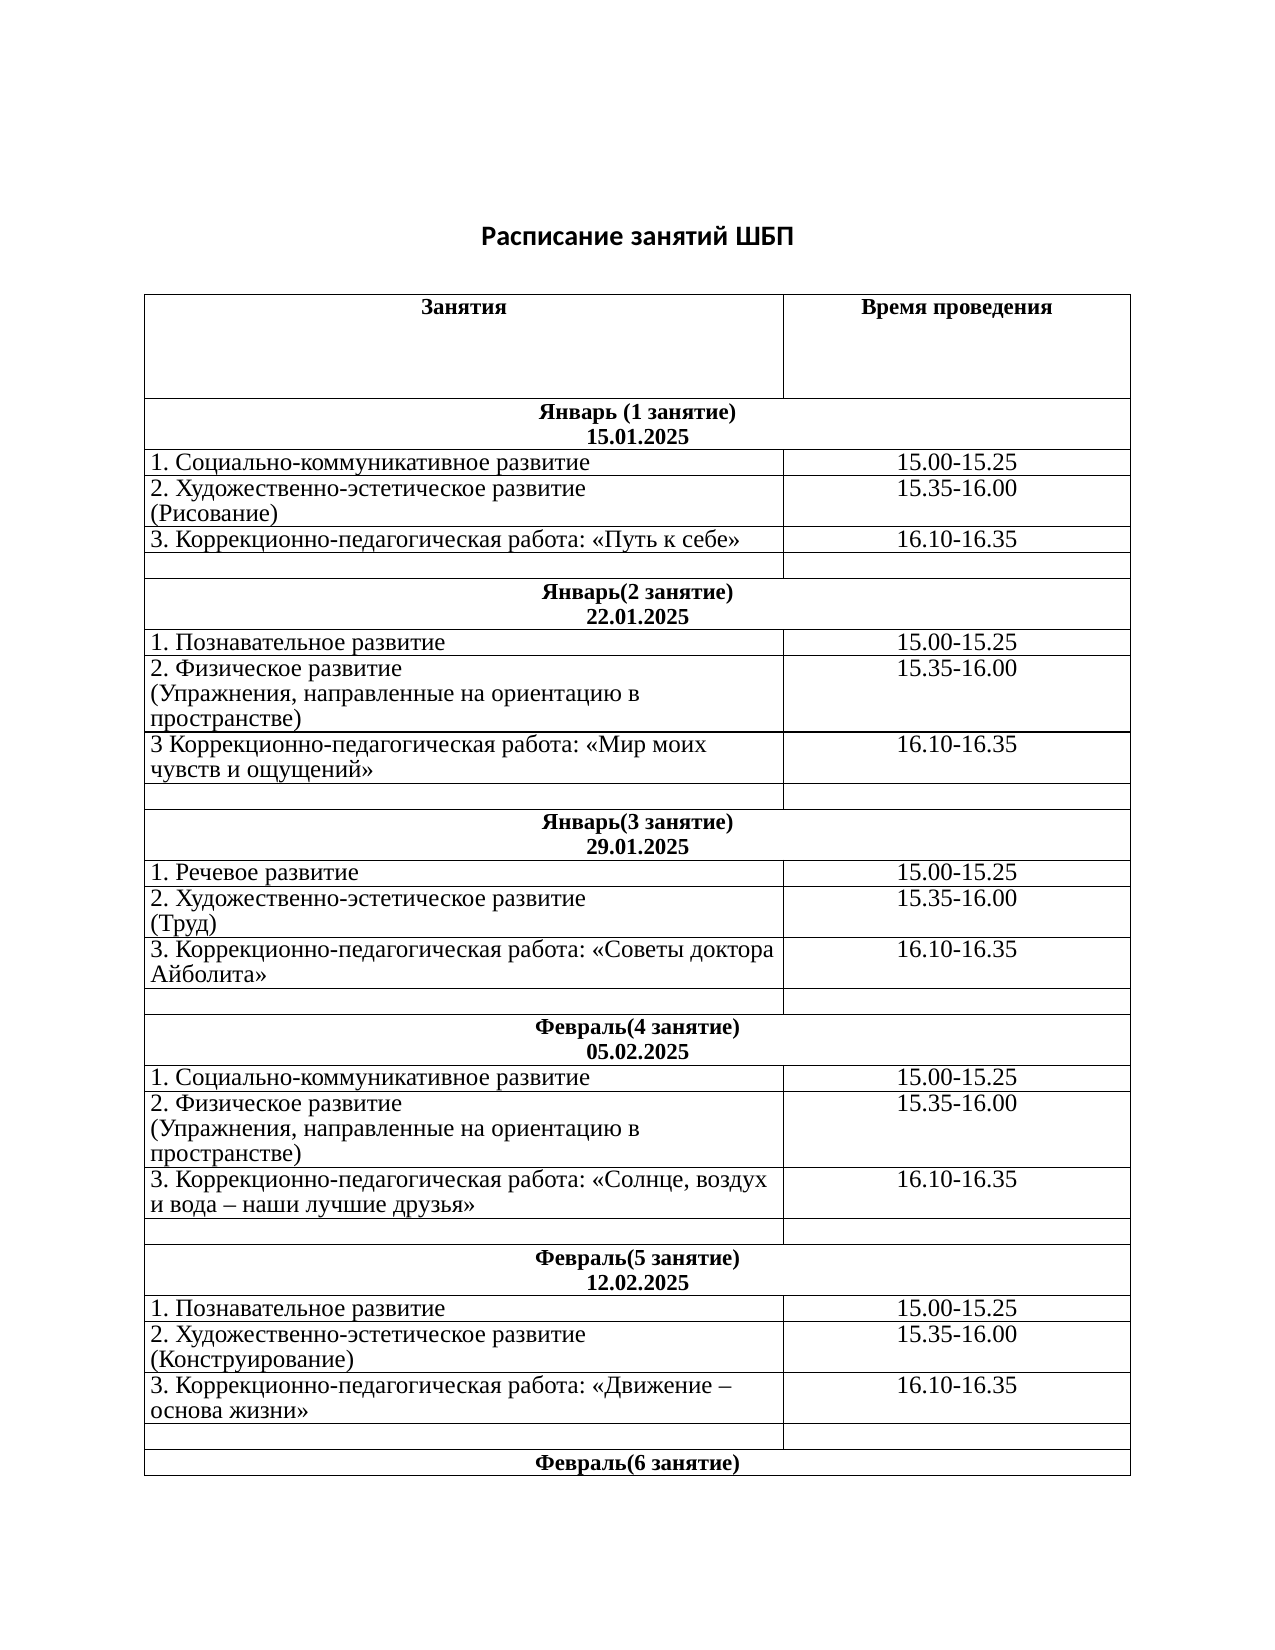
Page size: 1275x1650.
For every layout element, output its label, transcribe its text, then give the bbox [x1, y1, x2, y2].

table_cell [145, 1450, 1130, 1475]
table_cell 3. Коррекционно-педагогическая работа: «Советы доктора Айболита» [145, 938, 783, 988]
table_cell 15.00-15.25 [784, 450, 1130, 475]
table_cell [145, 784, 783, 808]
table_header Время проведения [784, 295, 1130, 398]
table_cell 3. Коррекционно-педагогическая работа: «Солнце, воздух и вода – наши лучшие друзья» [145, 1168, 783, 1218]
table_cell 1. Социально-коммуникативное развитие [145, 1066, 783, 1091]
table_cell 16.10-16.35 [784, 1373, 1130, 1423]
table_cell 15.00-15.25 [784, 1296, 1130, 1321]
table_cell 15.35-16.00 [784, 476, 1130, 526]
table_cell 3. Коррекционно-педагогическая работа: «Движение – основа жизни» [145, 1373, 783, 1423]
table_cell [784, 553, 1130, 578]
table_cell [145, 1219, 783, 1244]
table_cell 1. Речевое развитие [145, 861, 783, 886]
table_cell 15.35-16.00 [784, 887, 1130, 937]
table_cell [784, 784, 1130, 808]
table_cell 16.10-16.35 [784, 1168, 1130, 1218]
table_cell 15.00-15.25 [784, 1066, 1130, 1091]
table_cell Январь(3 занятие) 29.01.2025 [145, 810, 1130, 859]
table_cell [784, 989, 1130, 1014]
table_cell 3 Коррекционно-педагогическая работа: «Мир моих чувств и ощущений» [145, 733, 783, 782]
table_cell 2. Художественно-эстетическое развитие (Рисование) [145, 476, 783, 526]
table_cell 1. Познавательное развитие [145, 1296, 783, 1321]
table_cell 15.00-15.25 [784, 630, 1130, 655]
table_cell 15.35-16.00 [784, 1092, 1130, 1167]
table_cell 16.10-16.35 [784, 733, 1130, 782]
table_cell 2. Художественно-эстетическое развитие (Труд) [145, 887, 783, 937]
table_cell 1. Социально-коммуникативное развитие [145, 450, 783, 475]
table_cell 3. Коррекционно-педагогическая работа: «Путь к себе» [145, 527, 783, 552]
text Расписание занятий ШБП [150, 216, 623, 253]
table_cell 16.10-16.35 [784, 938, 1130, 988]
table_cell 16.10-16.35 [784, 527, 1130, 552]
table_cell [145, 553, 783, 578]
table_cell 2. Физическое развитие (Упражнения, направленные на ориентацию в пространстве) [145, 656, 783, 731]
table_cell 2. Физическое развитие (Упражнения, направленные на ориентацию в пространстве) [145, 1092, 783, 1167]
table_cell [784, 1424, 1130, 1449]
table_cell 15.35-16.00 [784, 656, 1130, 731]
table_cell 15.00-15.25 [784, 861, 1130, 886]
table_cell Февраль(5 занятие) 12.02.2025 [145, 1245, 1130, 1295]
table_cell 15.35-16.00 [784, 1322, 1130, 1372]
table_cell 2. Художественно-эстетическое развитие (Конструирование) [145, 1322, 783, 1372]
table_cell [145, 1424, 783, 1449]
table_cell Январь(2 занятие) 22.01.2025 [145, 579, 1130, 629]
table_cell [784, 1219, 1130, 1244]
table_cell Январь (1 занятие) 15.01.2025 [145, 399, 1130, 449]
table_cell Февраль(4 занятие) 05.02.2025 [145, 1015, 1130, 1065]
text Расписание занятий ШБП [735, 216, 1125, 253]
table_cell [145, 989, 783, 1014]
table_header Занятия [145, 295, 783, 398]
table_cell 1. Познавательное развитие [145, 630, 783, 655]
